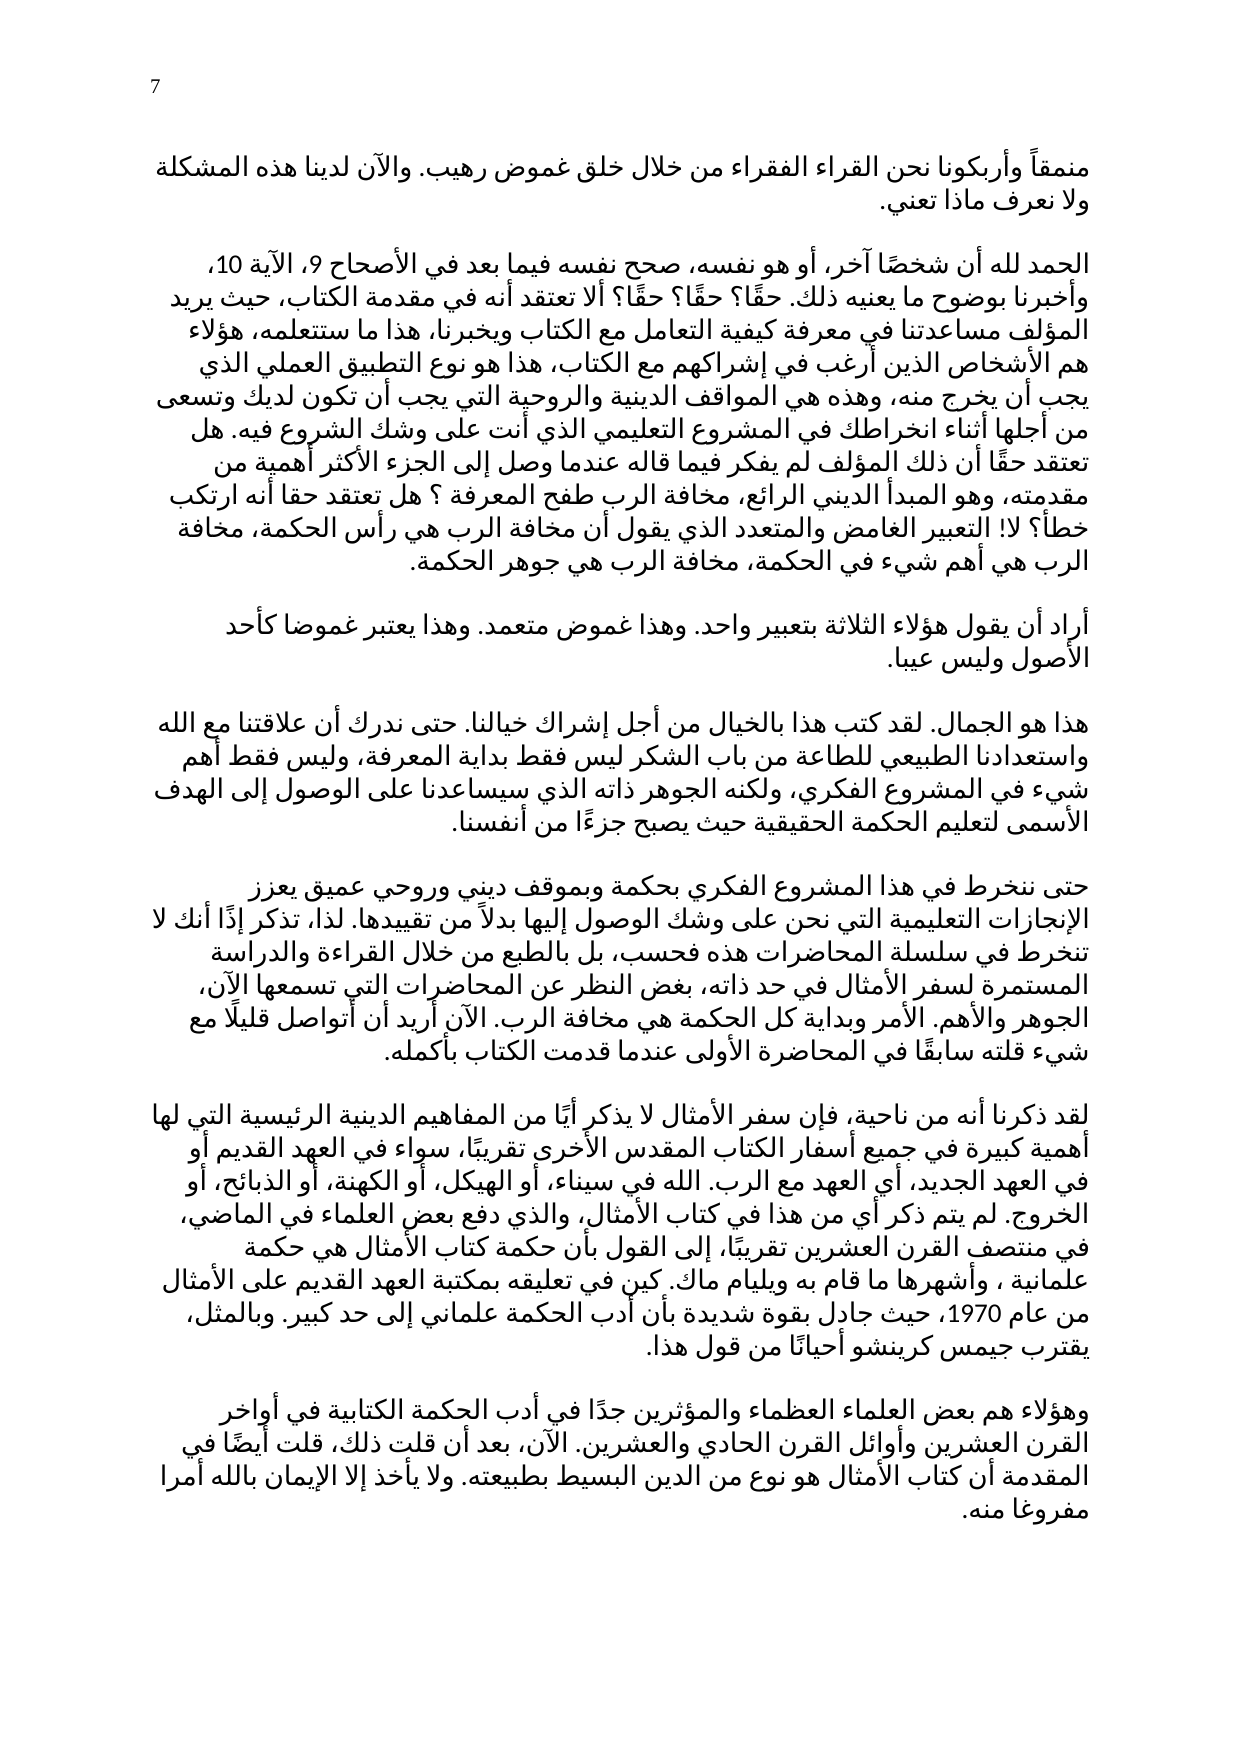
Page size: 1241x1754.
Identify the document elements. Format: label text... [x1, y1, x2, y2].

text لقد ذكرنا أنه من ناحية، فإن سفر الأمثال لا يذكر أيًا من المفاهيم الدينية الرئيسية التي لها أهمية كبيرة في جميع أسفار الكتاب المقدس الأخرى تقريبًا، سواء في العهد القديم أو في العهد الجديد، أي العهد مع الرب. الله في سيناء، أو الهيكل، أو الكهنة، أو الذبائح، أو الخروج. لم يتم ذكر أي من هذا في كتاب الأمثال، والذي دفع بعض العلماء في الماضي، في منتصف القرن العشرين تقريبًا، إلى القول بأن حكمة كتاب الأمثال هي حكمة علمانية ، وأشهرها ما قام به ويليام ماك. كين في تعليقه بمكتبة العهد القديم على الأمثال من عام 1970، حيث جادل بقوة شديدة بأن أدب الحكمة علماني إلى حد كبير. وبالمثل، يقترب جيمس كرينشو أحيانًا من قول هذا. [150, 1098, 1090, 1362]
text وهؤلاء هم بعض العلماء العظماء والمؤثرين جدًا في أدب الحكمة الكتابية في أواخر القرن العشرين وأوائل القرن الحادي والعشرين. الآن، بعد أن قلت ذلك، قلت أيضًا في المقدمة أن كتاب الأمثال هو نوع من الدين البسيط بطبيعته. ولا يأخذ إلا الإيمان بالله أمرا مفروغا منه. [150, 1393, 1090, 1526]
text أراد أن يقول هؤلاء الثلاثة بتعبير واحد. وهذا غموض متعمد. وهذا يعتبر غموضا كأحد الأصول وليس عيبا. [150, 608, 1090, 674]
text هذا هو الجمال. لقد كتب هذا بالخيال من أجل إشراك خيالنا. حتى ندرك أن علاقتنا مع الله واستعدادنا الطبيعي للطاعة من باب الشكر ليس فقط بداية المعرفة، وليس فقط أهم شيء في المشروع الفكري، ولكنه الجوهر ذاته الذي سيساعدنا على الوصول إلى الهدف الأسمى لتعليم الحكمة الحقيقية حيث يصبح جزءًا من أنفسنا. [150, 706, 1090, 838]
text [150, 150, 1090, 216]
text حتى ننخرط في هذا المشروع الفكري بحكمة وبموقف ديني وروحي عميق يعزز الإنجازات التعليمية التي نحن على وشك الوصول إليها بدلاً من تقييدها. لذا، تذكر إذًا أنك لا تنخرط في سلسلة المحاضرات هذه فحسب، بل بالطبع من خلال القراءة والدراسة المستمرة لسفر الأمثال في حد ذاته، بغض النظر عن المحاضرات التي تسمعها الآن، الجوهر والأهم. الأمر وبداية كل الحكمة هي مخافة الرب. الآن أريد أن أتواصل قليلًا مع شيء قلته سابقًا في المحاضرة الأولى عندما قدمت الكتاب بأكمله. [150, 869, 1090, 1067]
text الحمد لله أن شخصًا آخر، أو هو نفسه، صحح نفسه فيما بعد في الأصحاح 9، الآية 10، وأخبرنا بوضوح ما يعنيه ذلك. حقًا؟ حقًا؟ حقًا؟ ألا تعتقد أنه في مقدمة الكتاب، حيث يريد المؤلف مساعدتنا في معرفة كيفية التعامل مع الكتاب ويخبرنا، هذا ما ستتعلمه، هؤلاء هم الأشخاص الذين أرغب في إشراكهم مع الكتاب، هذا هو نوع التطبيق العملي الذي يجب أن يخرج منه، وهذه هي المواقف الدينية والروحية التي يجب أن تكون لديك وتسعى من أجلها أثناء انخراطك في المشروع التعليمي الذي أنت على وشك الشروع فيه. هل تعتقد حقًا أن ذلك المؤلف لم يفكر فيما قاله عندما وصل إلى الجزء الأكثر أهمية من مقدمته، وهو المبدأ الديني الرائع، مخافة الرب طفح المعرفة ؟ هل تعتقد حقا أنه ارتكب خطأ؟ لا! التعبير الغامض والمتعدد الذي يقول أن مخافة الرب هي رأس الحكمة، مخافة الرب هي أهم شيء في الحكمة، مخافة الرب هي جوهر الحكمة. [150, 247, 1090, 577]
